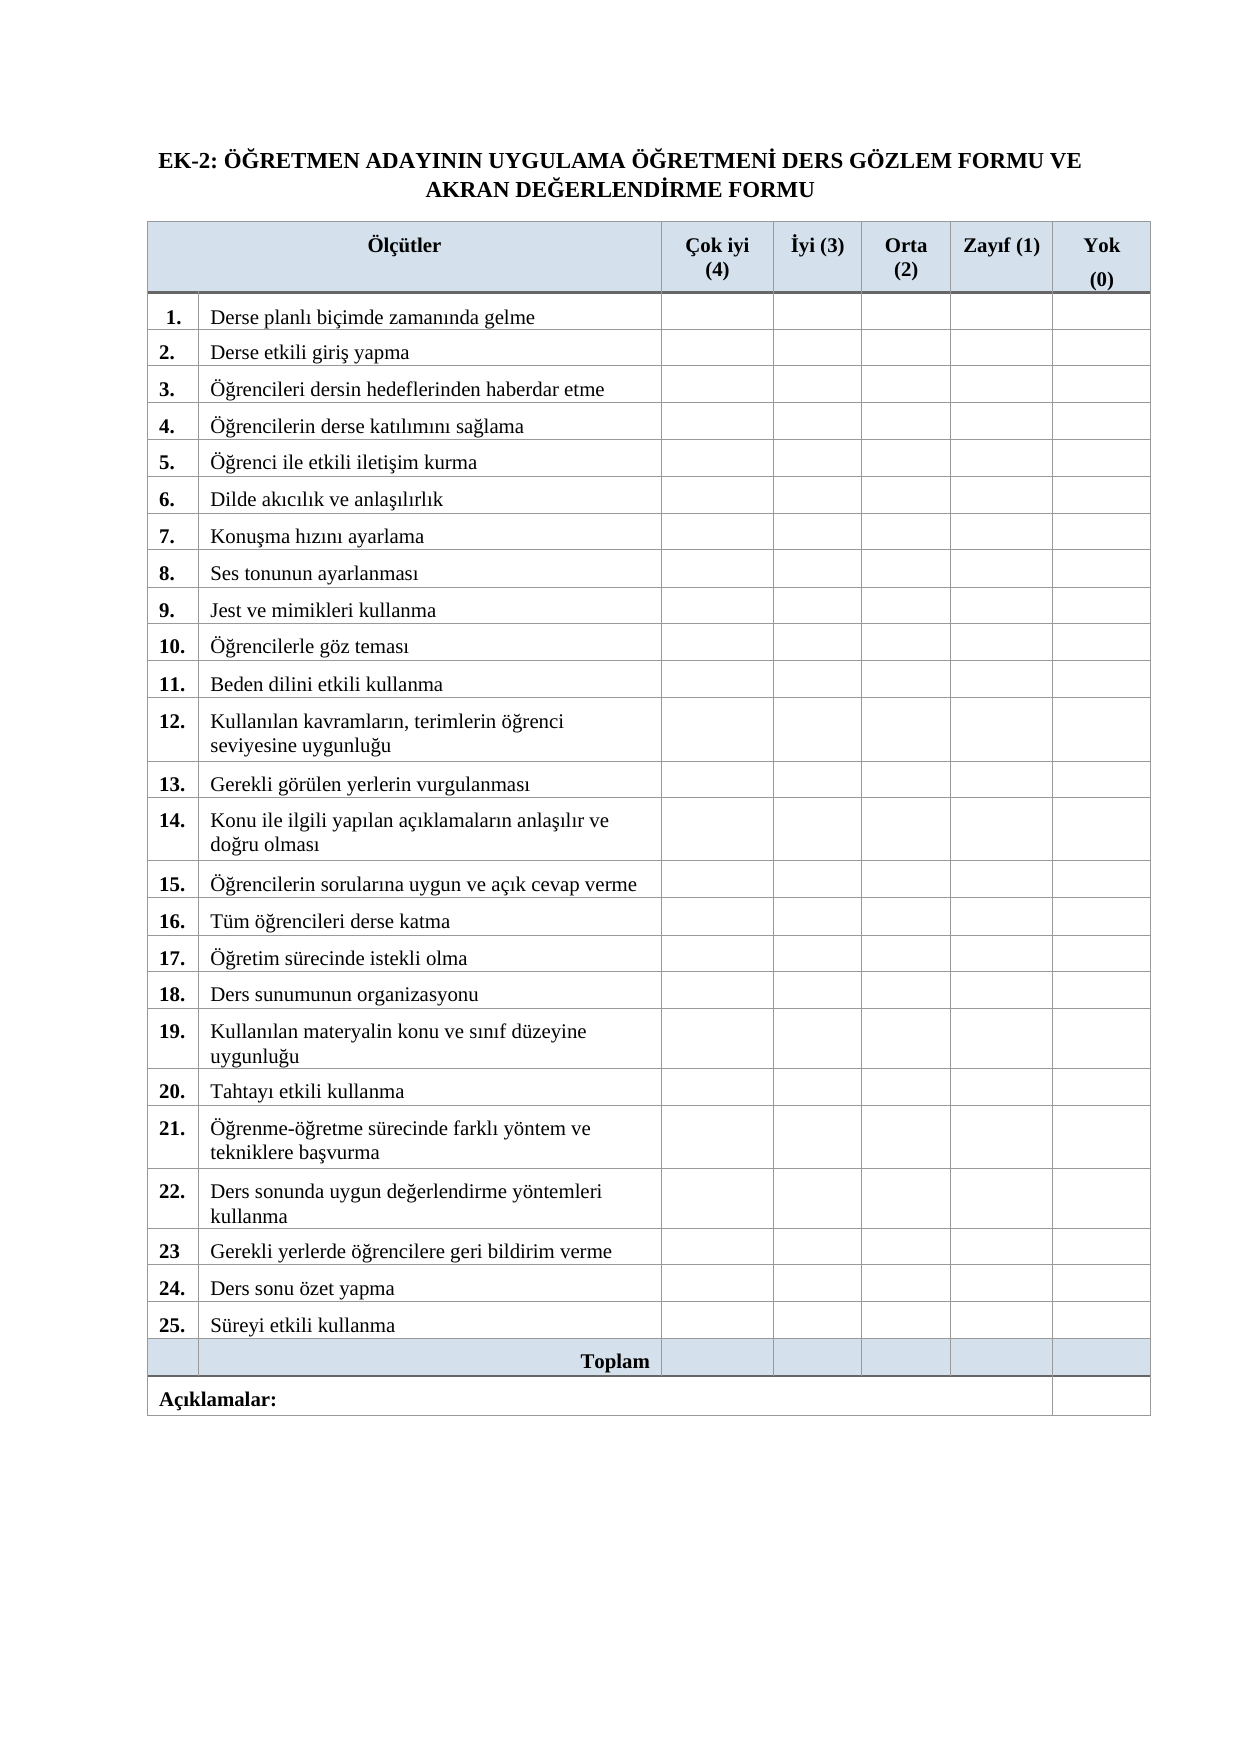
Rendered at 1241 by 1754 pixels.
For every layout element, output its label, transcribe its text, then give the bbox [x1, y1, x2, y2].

table_cell [1053, 762, 1150, 797]
table_cell [1053, 898, 1150, 934]
table_cell [951, 1265, 1052, 1301]
table_cell [862, 798, 950, 860]
table_cell Tüm öğrencileri derse katma [199, 898, 661, 934]
table_cell 2. [148, 330, 198, 365]
table_header Orta (2) [862, 222, 950, 291]
table_cell [862, 1009, 950, 1068]
table_cell [1053, 624, 1150, 660]
table_cell [774, 624, 861, 660]
table_cell [1053, 550, 1150, 587]
table_cell Ders sunumunun organizasyonu [199, 972, 661, 1008]
table_cell [951, 477, 1052, 513]
table_cell [862, 861, 950, 897]
table_cell [774, 550, 861, 587]
table_cell [148, 1339, 198, 1375]
table_cell [662, 624, 773, 660]
table_cell 7. [148, 514, 198, 549]
table_cell [662, 798, 773, 860]
table_cell Süreyi etkili kullanma [199, 1302, 661, 1337]
table_cell [1053, 1265, 1150, 1301]
table_cell [662, 1169, 773, 1228]
table_cell [1053, 936, 1150, 971]
table_cell Tahtayı etkili kullanma [199, 1069, 661, 1105]
table_cell [662, 972, 773, 1008]
table_cell [862, 1169, 950, 1228]
table_cell [862, 972, 950, 1008]
table_cell [774, 661, 861, 697]
table_cell 13. [148, 762, 198, 797]
table_cell [951, 972, 1052, 1008]
table_cell [662, 550, 773, 587]
table_cell [951, 294, 1052, 329]
table_cell [951, 440, 1052, 476]
table_cell [951, 1009, 1052, 1068]
table_cell [1053, 1339, 1150, 1375]
table_cell 3. [148, 366, 198, 402]
table_cell [774, 1169, 861, 1228]
table_cell [774, 330, 861, 365]
table_cell [862, 762, 950, 797]
table_cell 10. [148, 624, 198, 660]
table_cell [774, 294, 861, 329]
table_cell [862, 898, 950, 934]
table_header Yok (0) [1053, 222, 1150, 291]
table_cell [662, 514, 773, 549]
table_cell [1053, 403, 1150, 439]
table_cell [862, 624, 950, 660]
table_cell Öğrencilerle göz teması [199, 624, 661, 660]
table_cell [862, 477, 950, 513]
table_cell [951, 550, 1052, 587]
table_cell 4. [148, 403, 198, 439]
table_cell [1053, 1009, 1150, 1068]
table_cell 23 [148, 1229, 198, 1264]
table_cell 8. [148, 550, 198, 587]
table_cell [951, 1339, 1052, 1375]
table_cell [662, 661, 773, 697]
table_cell [662, 1265, 773, 1301]
table_cell [774, 1069, 861, 1105]
table_cell Derse etkili giriş yapma [199, 330, 661, 365]
table_cell 11. [148, 661, 198, 697]
table_cell [951, 514, 1052, 549]
table_cell 15. [148, 861, 198, 897]
table_header Çok iyi (4) [662, 222, 773, 291]
table_cell [1053, 514, 1150, 549]
table_cell Öğrenme-öğretme sürecinde farklı yöntem ve tekniklere başvurma [199, 1106, 661, 1168]
table_cell [662, 330, 773, 365]
table_cell [662, 1339, 773, 1375]
table_cell [1053, 1377, 1150, 1415]
table_cell [662, 294, 773, 329]
table_cell 18. [148, 972, 198, 1008]
table_cell [862, 1302, 950, 1337]
table_cell [951, 762, 1052, 797]
table_cell [774, 440, 861, 476]
table_cell [951, 1229, 1052, 1264]
table_header Ölçütler [148, 222, 661, 291]
table_cell [862, 440, 950, 476]
table_cell [862, 514, 950, 549]
table_cell [1053, 294, 1150, 329]
table_cell [862, 1069, 950, 1105]
table_cell Öğretim sürecinde istekli olma [199, 936, 661, 971]
table_cell [774, 936, 861, 971]
table_cell [662, 762, 773, 797]
table_cell [774, 972, 861, 1008]
table_cell [662, 698, 773, 761]
table_cell [1053, 1069, 1150, 1105]
table_cell Açıklamalar: [148, 1377, 1052, 1415]
table_cell [951, 366, 1052, 402]
table_cell [662, 1009, 773, 1068]
table_cell [662, 1069, 773, 1105]
table_cell Öğrencilerin sorularına uygun ve açık cevap verme [199, 861, 661, 897]
table_cell [862, 1339, 950, 1375]
table_cell Konu ile ilgili yapılan açıklamaların anlaşılır ve doğru olması [199, 798, 661, 860]
table_cell [862, 330, 950, 365]
table_cell Beden dilini etkili kullanma [199, 661, 661, 697]
table_cell [862, 588, 950, 623]
table_cell [1053, 477, 1150, 513]
table_cell [662, 861, 773, 897]
table_cell [774, 1009, 861, 1068]
table_cell 1. [148, 294, 198, 329]
table_cell [662, 477, 773, 513]
table_cell [1053, 1302, 1150, 1337]
table_cell [951, 1169, 1052, 1228]
table_cell [662, 403, 773, 439]
table_cell [774, 1302, 861, 1337]
table_cell [951, 1069, 1052, 1105]
table_cell [774, 798, 861, 860]
table_cell [774, 861, 861, 897]
table_cell [662, 1229, 773, 1264]
table_cell [1053, 698, 1150, 761]
table_cell Öğrencilerin derse katılımını sağlama [199, 403, 661, 439]
table_cell [774, 403, 861, 439]
table_cell [1053, 798, 1150, 860]
table_cell [862, 1265, 950, 1301]
table_cell [662, 1106, 773, 1168]
table_cell [862, 936, 950, 971]
table_cell [1053, 861, 1150, 897]
table_cell Öğrenci ile etkili iletişim kurma [199, 440, 661, 476]
table_cell [951, 1106, 1052, 1168]
table_cell [774, 762, 861, 797]
table_cell Jest ve mimikleri kullanma [199, 588, 661, 623]
table_cell 22. [148, 1169, 198, 1228]
table_cell [1053, 661, 1150, 697]
table_cell 21. [148, 1106, 198, 1168]
table_cell 5. [148, 440, 198, 476]
table_cell [662, 440, 773, 476]
table_cell [1053, 588, 1150, 623]
table_cell [862, 698, 950, 761]
table_header Zayıf (1) [951, 222, 1052, 291]
table_cell [951, 698, 1052, 761]
table_cell [1053, 366, 1150, 402]
table_cell Gerekli görülen yerlerin vurgulanması [199, 762, 661, 797]
table_cell [1053, 440, 1150, 476]
table_cell Kullanılan kavramların, terimlerin öğrenci seviyesine uygunluğu [199, 698, 661, 761]
table_cell [862, 1106, 950, 1168]
table_cell [662, 1302, 773, 1337]
table_cell [951, 936, 1052, 971]
table_cell Toplam [199, 1339, 661, 1375]
table_cell 25. [148, 1302, 198, 1337]
table_cell Öğrencileri dersin hedeflerinden haberdar etme [199, 366, 661, 402]
table_cell 14. [148, 798, 198, 860]
table_cell [662, 588, 773, 623]
table_cell [774, 698, 861, 761]
table_cell [862, 550, 950, 587]
table_cell [774, 366, 861, 402]
table_cell Derse planlı biçimde zamanında gelme [199, 294, 661, 329]
table_cell [774, 477, 861, 513]
table_cell Ders sonu özet yapma [199, 1265, 661, 1301]
table_cell [1053, 1106, 1150, 1168]
table_cell [774, 1265, 861, 1301]
table_cell [662, 936, 773, 971]
table_cell Gerekli yerlerde öğrencilere geri bildirim verme [199, 1229, 661, 1264]
table_cell [774, 588, 861, 623]
table_cell [1053, 330, 1150, 365]
table_cell [774, 514, 861, 549]
table_cell 19. [148, 1009, 198, 1068]
text EK-2: ÖĞRETMEN ADAYININ UYGULAMA ÖĞRETMENİ DERS GÖZLEM FORMU VE AKRAN DEĞERLENDİRME FORMU [148, 148, 1093, 202]
table_cell [862, 366, 950, 402]
table_cell [862, 661, 950, 697]
table_cell Ders sonunda uygun değerlendirme yöntemleri kullanma [199, 1169, 661, 1228]
table_cell [951, 624, 1052, 660]
table_cell 6. [148, 477, 198, 513]
table_cell Konuşma hızını ayarlama [199, 514, 661, 549]
table_cell [951, 898, 1052, 934]
table_cell 17. [148, 936, 198, 971]
table_cell 16. [148, 898, 198, 934]
table_cell [774, 1339, 861, 1375]
table_cell [951, 1302, 1052, 1337]
table_cell [1053, 1229, 1150, 1264]
table_cell 12. [148, 698, 198, 761]
table_cell 24. [148, 1265, 198, 1301]
table_cell [951, 661, 1052, 697]
table_cell [951, 861, 1052, 897]
table_cell [1053, 1169, 1150, 1228]
table_cell [862, 294, 950, 329]
table_cell 9. [148, 588, 198, 623]
table_cell [951, 330, 1052, 365]
table_cell [951, 403, 1052, 439]
table_cell [862, 403, 950, 439]
table_cell [662, 366, 773, 402]
table_cell Kullanılan materyalin konu ve sınıf düzeyine uygunluğu [199, 1009, 661, 1068]
table_cell Dilde akıcılık ve anlaşılırlık [199, 477, 661, 513]
table_header İyi (3) [774, 222, 861, 291]
table_cell [774, 1106, 861, 1168]
table_cell [951, 798, 1052, 860]
table_cell 20. [148, 1069, 198, 1105]
table_cell [1053, 972, 1150, 1008]
table_cell [862, 1229, 950, 1264]
table_cell Ses tonunun ayarlanması [199, 550, 661, 587]
table_cell [662, 898, 773, 934]
table_cell [774, 1229, 861, 1264]
table_cell [774, 898, 861, 934]
table_cell [951, 588, 1052, 623]
